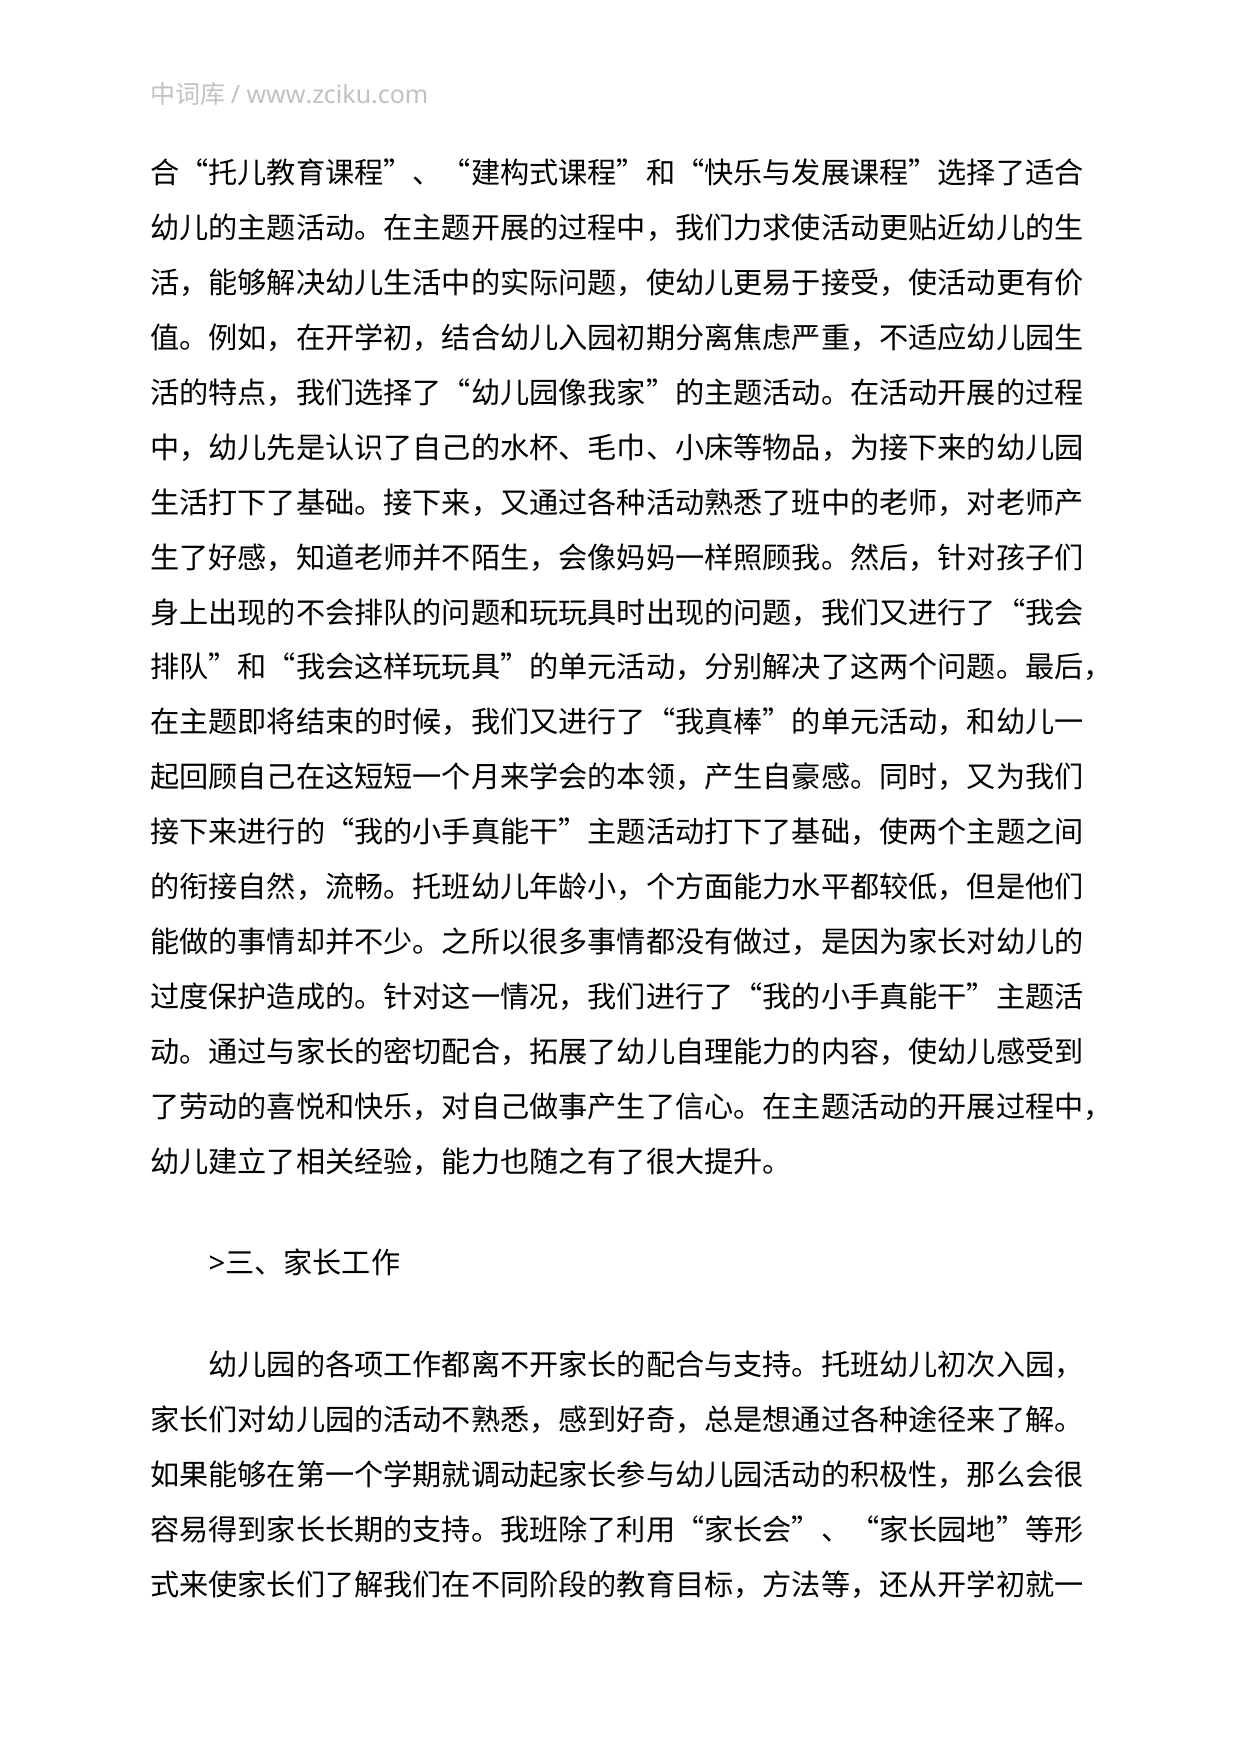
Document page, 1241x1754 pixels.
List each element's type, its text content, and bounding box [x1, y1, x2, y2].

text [150, 1342, 1090, 1604]
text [150, 150, 1090, 1180]
text >三、家长工作 [150, 1240, 1090, 1282]
